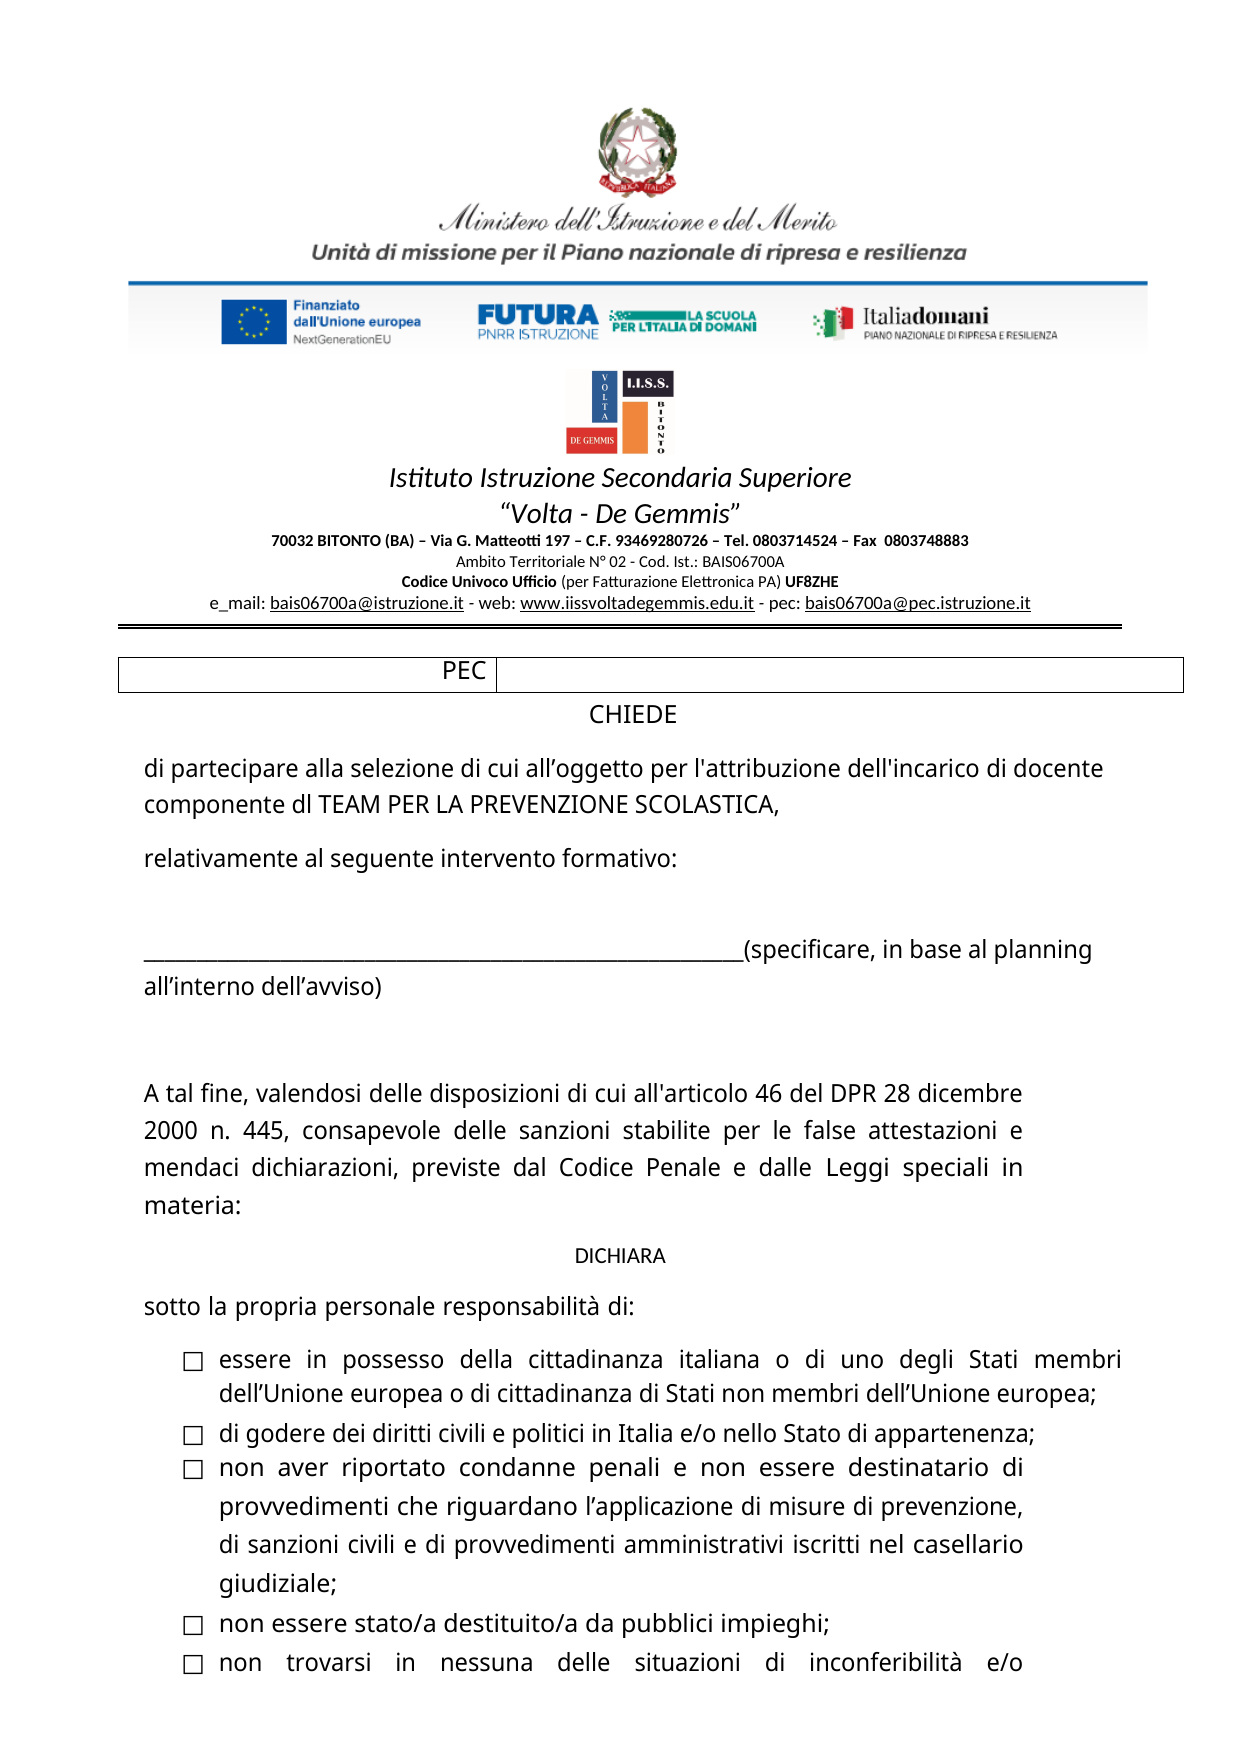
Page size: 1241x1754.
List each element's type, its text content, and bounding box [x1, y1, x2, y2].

list essere in possesso della cittadinanza italiana o di uno degli Stati membri dell’Unione europea o di cittadinanza di Stati non membri dell’Unione europea; [181, 1342, 1122, 1410]
table_cell [497, 658, 1183, 692]
text sotto la propria personale responsabilità di: [143, 1288, 1122, 1322]
text relativamente al seguente intervento formativo: [143, 840, 1122, 874]
text di partecipare alla selezione di cui all’oggetto per l'attribuzione dell'incarico di docente componente dl TEAM PER LA PREVENZIONE SCOLASTICA, [143, 750, 1122, 821]
list non essere stato/a destituito/a da pubblici impieghi; [181, 1605, 1122, 1639]
text CHIEDE [143, 697, 1122, 731]
list non trovarsi in nessuna delle situazioni di inconferibilità e/o incompatibilità previste dal D.lgs. n. 39/2013; [181, 1645, 1023, 1679]
text DICHIARA [118, 1242, 1122, 1269]
table_cell PEC [119, 658, 496, 692]
text _________________________________________________________(specificare, in base al planning all’interno dell’avviso) [143, 932, 1122, 1002]
picture [118, 75, 1157, 455]
text A tal fine, valendosi delle disposizioni di cui all'articolo 46 del DPR 28 dicembre 2000 n. 445, consapevole delle sanzioni stabilite per le false attestazioni e mendaci dichiarazioni, previste dal Codice Penale e dalle Leggi speciali in materia: [143, 1075, 1023, 1222]
list di godere dei diritti civili e politici in Italia e/o nello Stato di appartenenza; [181, 1416, 1122, 1449]
list non aver riportato condanne penali e non essere destinatario di provvedimenti che riguardano l’applicazione di misure di prevenzione, di sanzioni civili e di provvedimenti amministrativi iscritti nel casellario giudiziale; [181, 1450, 1023, 1599]
